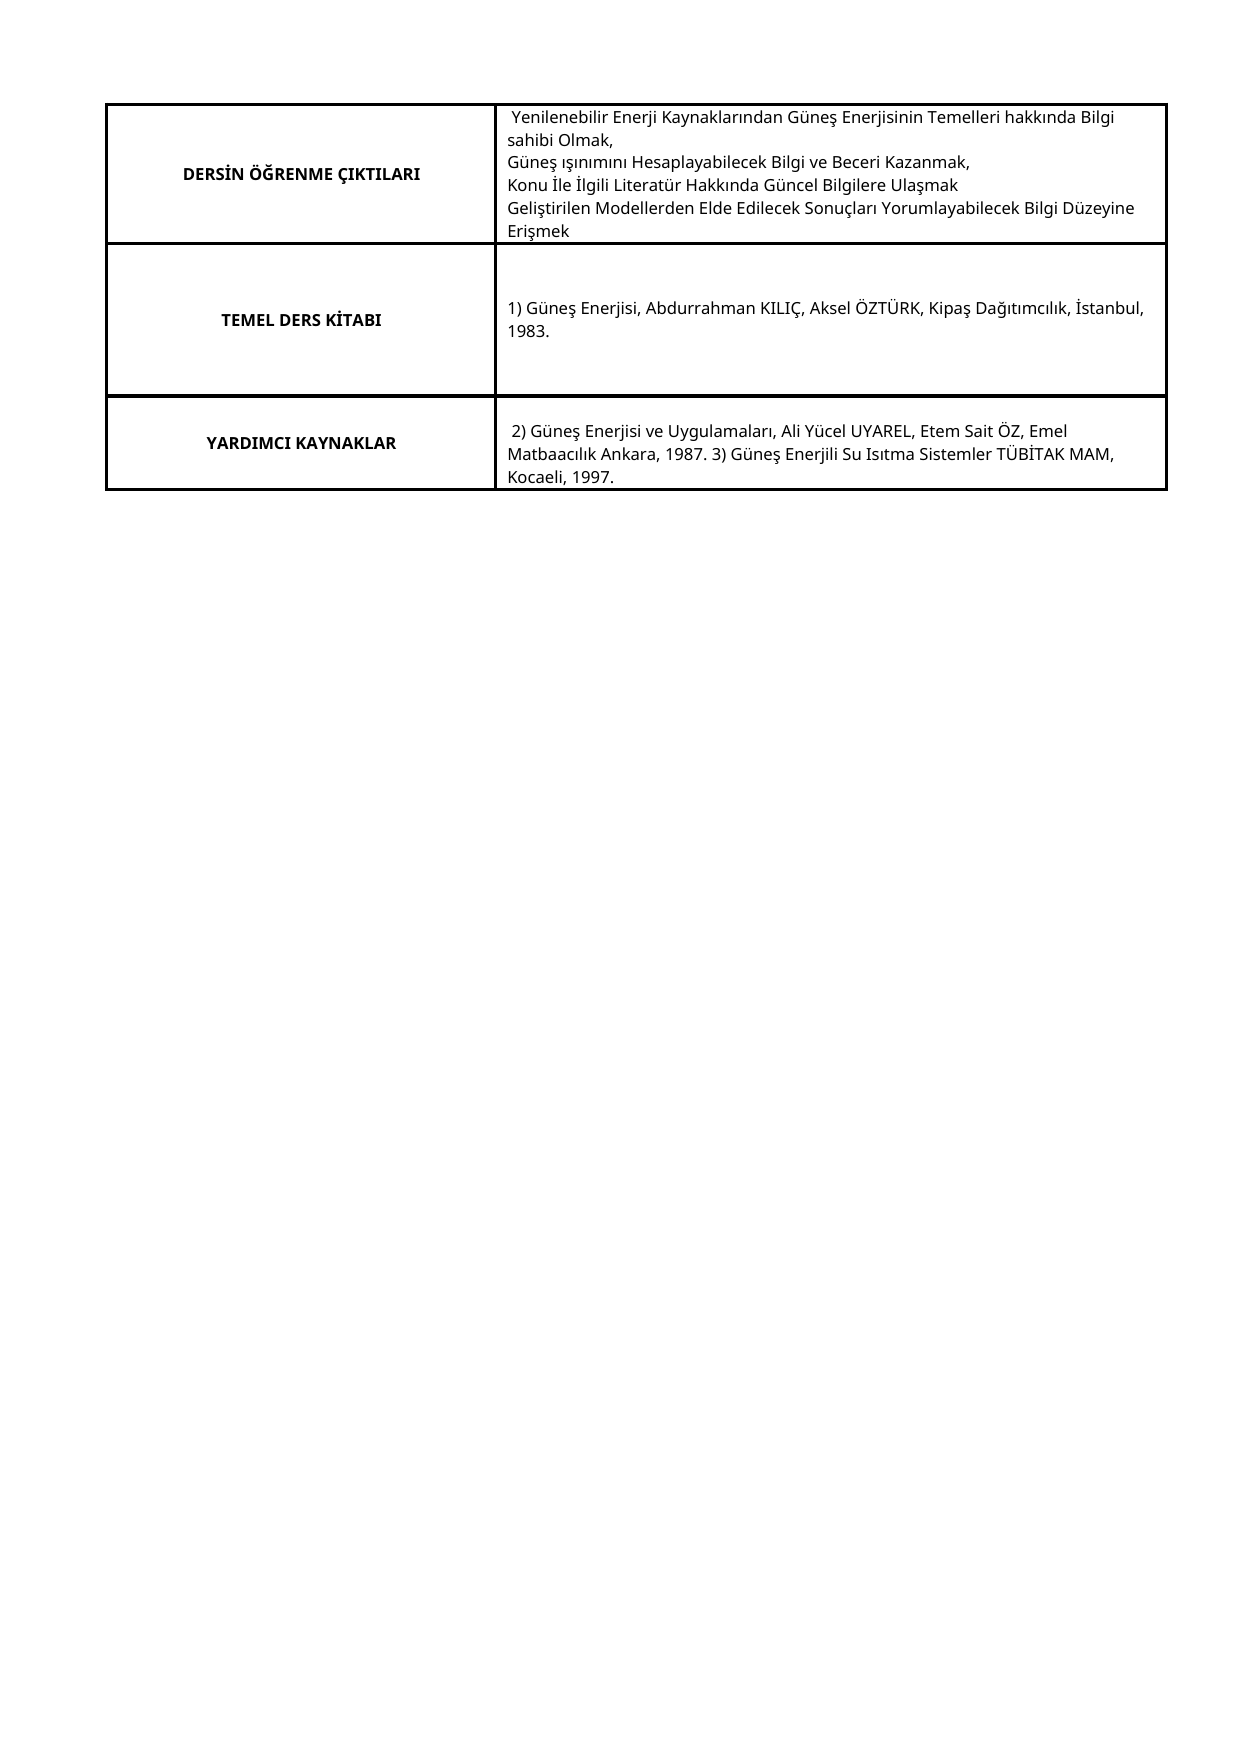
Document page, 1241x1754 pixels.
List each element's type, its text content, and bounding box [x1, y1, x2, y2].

table_cell DERSİN ÖĞRENME ÇIKTILARI [108, 106, 494, 242]
table_cell YARDIMCI KAYNAKLAR [108, 398, 494, 488]
table_cell TEMEL DERS KİTABI [108, 245, 494, 394]
table_cell 2) Güneş Enerjisi ve Uygulamaları, Ali Yücel UYAREL, Etem Sait ÖZ, Emel Matbaacılık Ankara, 1987. 3) Güneş Enerjili Su Isıtma Sistemler TÜBİTAK MAM, Kocaeli, 1997. [497, 398, 1165, 488]
table_cell 1) Güneş Enerjisi, Abdurrahman KILIÇ, Aksel ÖZTÜRK, Kipaş Dağıtımcılık, İstanbul, 1983. [497, 245, 1165, 394]
table_cell Yenilenebilir Enerji Kaynaklarından Güneş Enerjisinin Temelleri hakkında Bilgi sahibi Olmak, Güneş ışınımını Hesaplayabilecek Bilgi ve Beceri Kazanmak, Konu İle İlgili Literatür Hakkında Güncel Bilgilere Ulaşmak Geliştirilen Modellerden Elde Edilecek Sonuçları Yorumlayabilecek Bilgi Düzeyine Erişmek [497, 106, 1165, 242]
